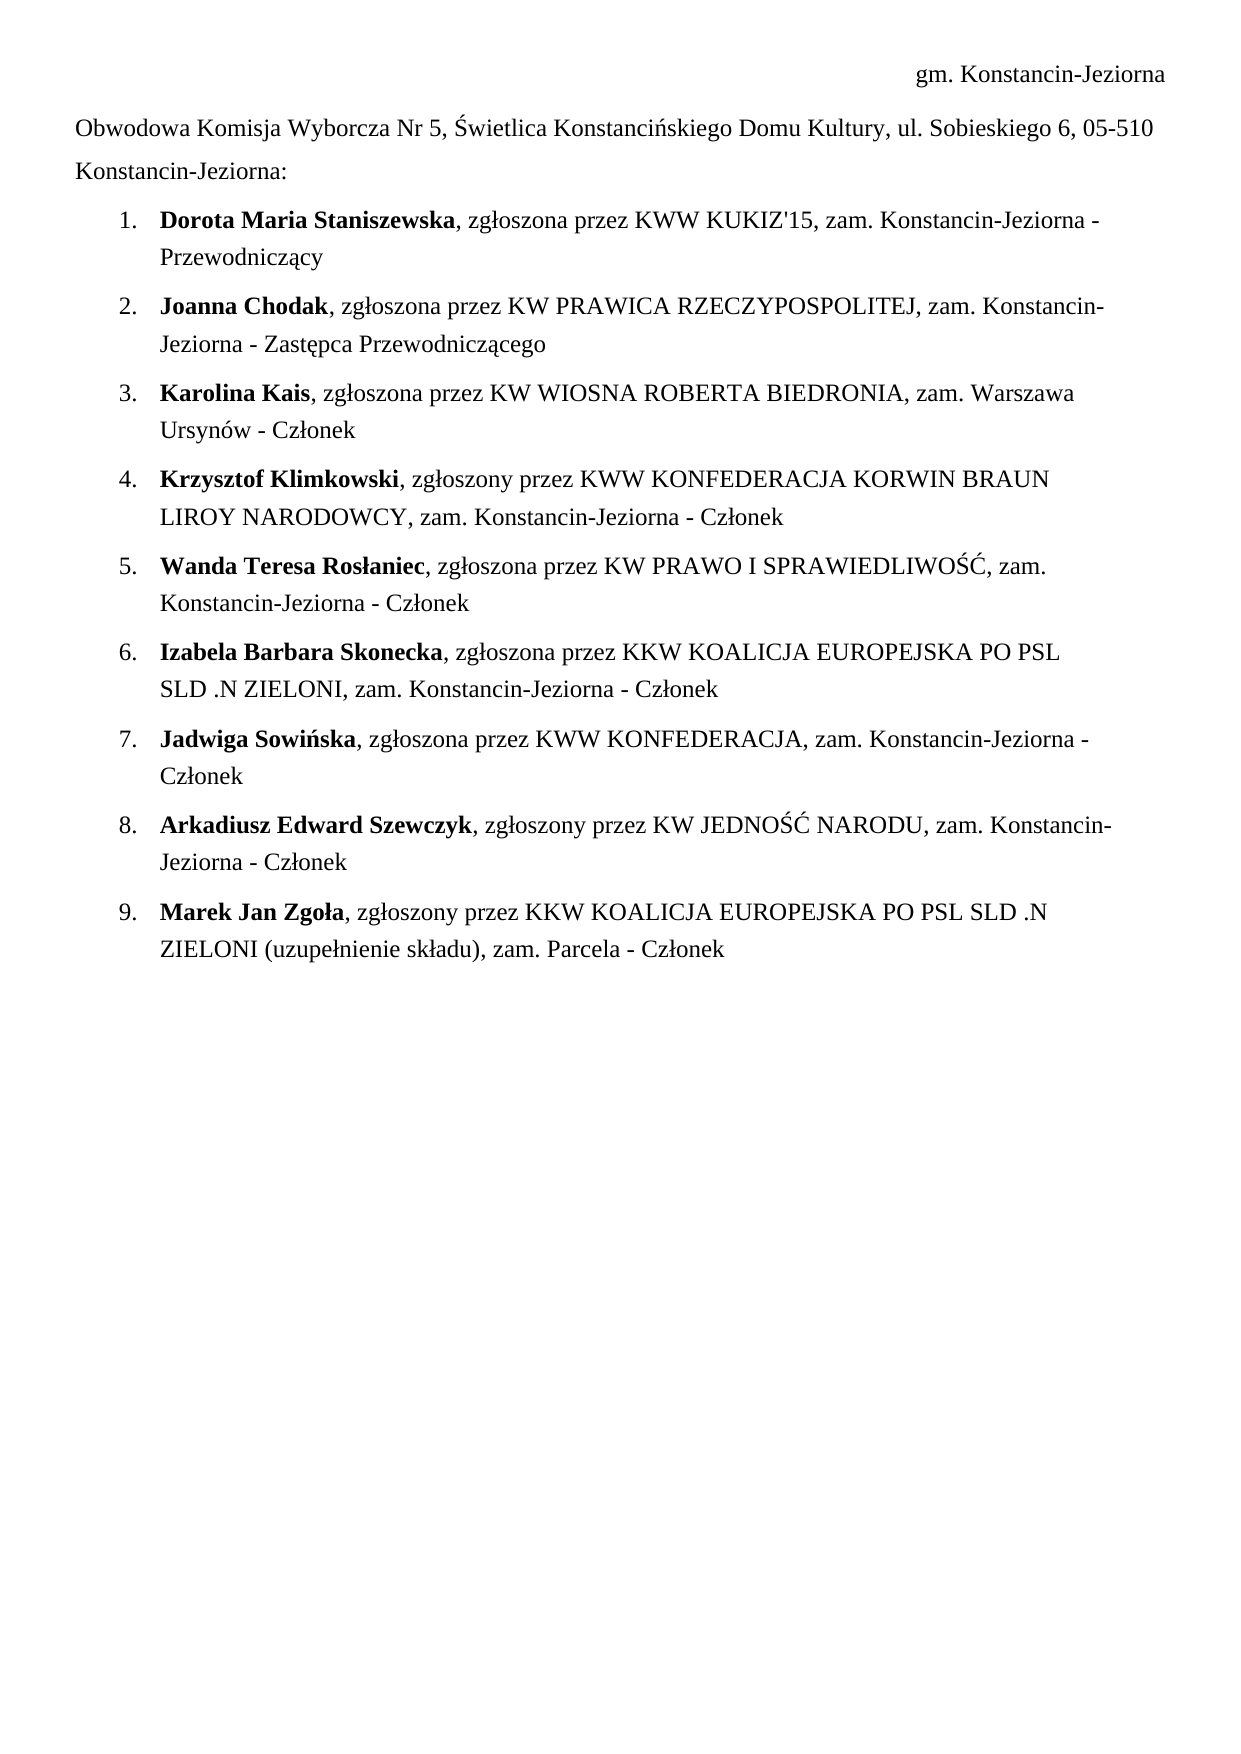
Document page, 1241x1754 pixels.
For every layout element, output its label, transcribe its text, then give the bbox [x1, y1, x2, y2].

table_cell Karolina Kais, zgłoszona przez KW WIOSNA ROBERTA BIEDRONIA, zam. Warszawa Ursynów - Członek [148, 372, 1138, 458]
table_cell 4. [75, 459, 148, 545]
table_cell Marek Jan Zgoła, zgłoszony przez KKW KOALICJA EUROPEJSKA PO PSL SLD .N ZIELONI (uzupełnienie składu), zam. Parcela - Członek [148, 891, 1138, 977]
table_cell 9. [75, 891, 148, 977]
table_header Dorota Maria Staniszewska, zgłoszona przez KWW KUKIZ'15, zam. Konstancin-Jeziorna - Przewodniczący [148, 199, 1138, 286]
table_cell Arkadiusz Edward Szewczyk, zgłoszony przez KW JEDNOŚĆ NARODU, zam. Konstancin-Jeziorna - Członek [148, 804, 1138, 891]
table_cell 2. [75, 286, 148, 372]
table_header 1. [75, 199, 148, 286]
table_cell Izabela Barbara Skonecka, zgłoszona przez KKW KOALICJA EUROPEJSKA PO PSL SLD .N ZIELONI, zam. Konstancin-Jeziorna - Członek [148, 631, 1138, 718]
table_cell 6. [75, 631, 148, 718]
table_cell Krzysztof Klimkowski, zgłoszony przez KWW KONFEDERACJA KORWIN BRAUN LIROY NARODOWCY, zam. Konstancin-Jeziorna - Członek [148, 459, 1138, 545]
text gm. Konstancin-Jeziorna [75, 59, 1165, 88]
table_cell 5. [75, 545, 148, 631]
table_cell 8. [75, 804, 148, 891]
table_cell Joanna Chodak, zgłoszona przez KW PRAWICA RZECZYPOSPOLITEJ, zam. Konstancin-Jeziorna - Zastępca Przewodniczącego [148, 286, 1138, 372]
table_cell Jadwiga Sowińska, zgłoszona przez KWW KONFEDERACJA, zam. Konstancin-Jeziorna - Członek [148, 718, 1138, 804]
text Obwodowa Komisja Wyborcza Nr 5, Świetlica Konstancińskiego Domu Kultury, ul. Sobieskiego 6, 05-510 Konstancin-Jeziorna: [75, 113, 1165, 185]
table_cell Wanda Teresa Rosłaniec, zgłoszona przez KW PRAWO I SPRAWIEDLIWOŚĆ, zam. Konstancin-Jeziorna - Członek [148, 545, 1138, 631]
table_cell 3. [75, 372, 148, 458]
table_cell 7. [75, 718, 148, 804]
